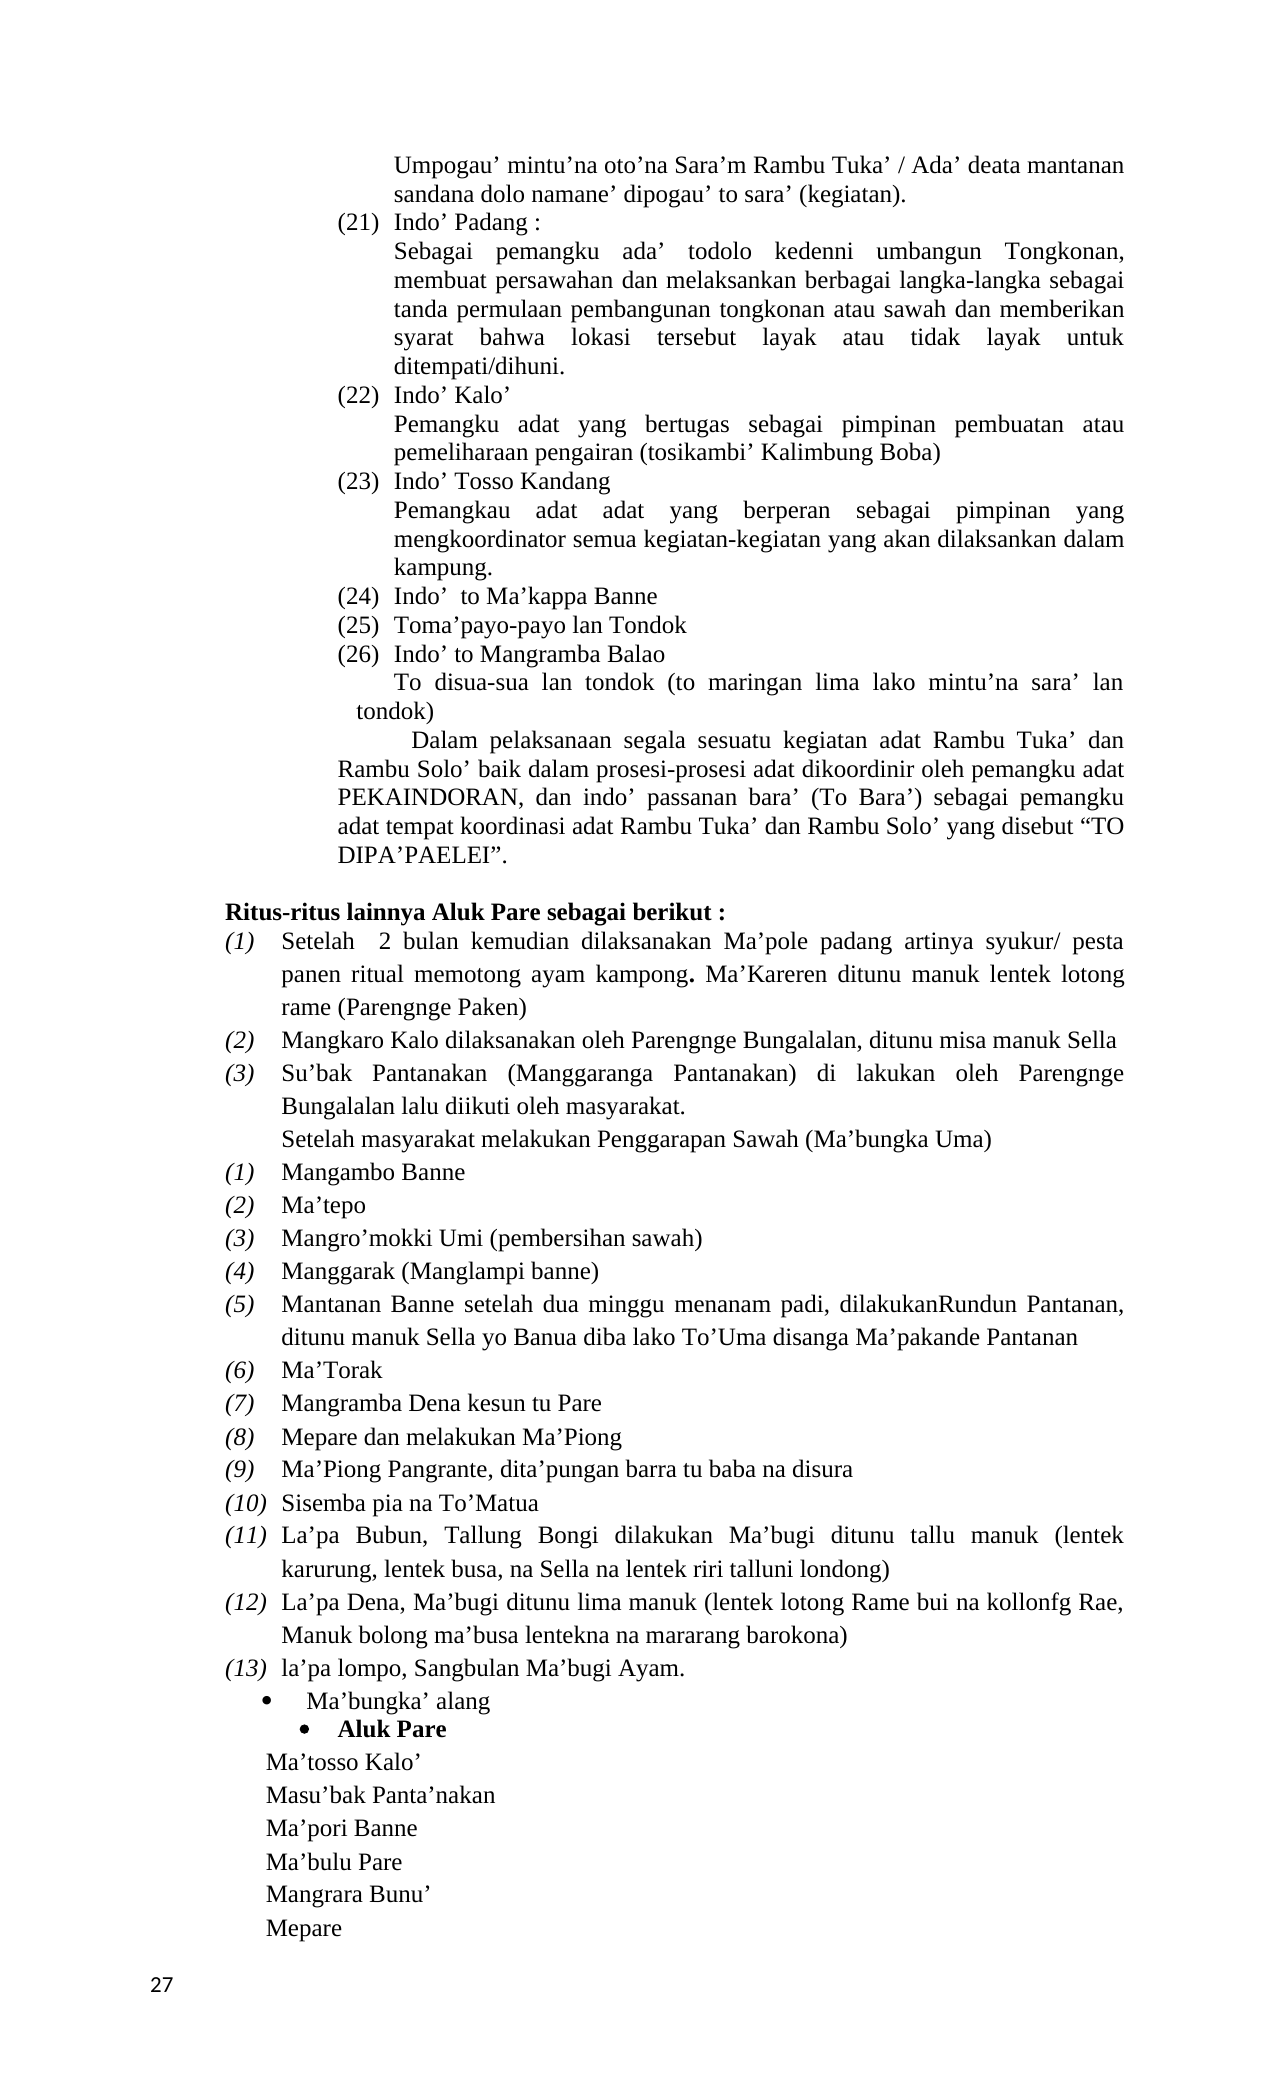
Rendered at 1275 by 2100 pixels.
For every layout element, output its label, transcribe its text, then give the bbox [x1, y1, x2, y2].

list Toma’payo-payo lan Tondok [337, 610, 1125, 639]
list Aluk Pare [300, 1714, 1125, 1743]
list Setelah 2 bulan kemudian dilaksanakan Ma’pole padang artinya syukur/ pesta panen ritual memotong ayam kampong. Ma’Kareren ditunu manuk lentek lotong rame (Parengnge Paken) [225, 926, 1125, 1021]
text Ritus-ritus lainnya Aluk Pare sebagai berikut : [225, 897, 1125, 926]
list Indo’ to Ma’kappa Banne [337, 581, 1125, 610]
list Ma’Torak [225, 1356, 1125, 1384]
list La’pa Dena, Ma’bugi ditunu lima manuk (lentek lotong Rame bui na kollonfg Rae, Manuk bolong ma’busa lentekna na mararang barokona) [225, 1587, 1125, 1648]
text Umpogau’ mintu’na oto’na Sara’m Rambu Tuka’ / Ada’ deata mantanan sandana dolo namane’ dipogau’ to sara’ (kegiatan). [394, 150, 1125, 207]
list Mangambo Banne [225, 1157, 1125, 1186]
text Masu’bak Panta’nakan [266, 1781, 1125, 1809]
list Indo’ to Mangramba Balao [337, 639, 1125, 667]
list Mangro’mokki Umi (pembersihan sawah) [225, 1223, 1125, 1252]
text Mangrara Bunu’ [266, 1879, 1125, 1908]
list Manggarak (Manglampi banne) [225, 1256, 1125, 1285]
list La’pa Bubun, Tallung Bongi dilakukan Ma’bugi ditunu tallu manuk (lentek karurung, lentek busa, na Sella na lentek riri talluni londong) [225, 1521, 1125, 1582]
list Indo’ Tosso Kandang [337, 466, 1125, 495]
text Dalam pelaksanaan segala sesuatu kegiatan adat Rambu Tuka’ dan Rambu Solo’ baik dalam prosesi-prosesi adat dikoordinir oleh pemangku adat PEKAINDORAN, dan indo’ passanan bara’ (To Bara’) sebagai pemangku adat tempat koordinasi adat Rambu Tuka’ dan Rambu Solo’ yang disebut “TO DIPA’PAELEI”. [337, 725, 1125, 869]
list Indo’ Kalo’ [337, 380, 1125, 409]
list Mangkaro Kalo dilaksanakan oleh Parengnge Bungalalan, ditunu misa manuk Sella [225, 1025, 1125, 1054]
text Ma’tosso Kalo’ [266, 1747, 1125, 1776]
text To disua-sua lan tondok (to maringan lima lako mintu’na sara’ lan tondok) [356, 667, 1125, 725]
text Pemangkau adat adat yang berperan sebagai pimpinan yang mengkoordinator semua kegiatan-kegiatan yang akan dilaksankan dalam kampung. [394, 495, 1125, 581]
list Sisemba pia na To’Matua [225, 1488, 1125, 1516]
text Setelah masyarakat melakukan Penggarapan Sawah (Ma’bungka Uma) [281, 1124, 1125, 1153]
list Ma’tepo [225, 1190, 1125, 1219]
list Su’bak Pantanakan (Manggaranga Pantanakan) di lakukan oleh Parengnge Bungalalan lalu diikuti oleh masyarakat. [225, 1058, 1125, 1120]
list Mepare dan melakukan Ma’Piong [225, 1422, 1125, 1450]
text Mepare [266, 1913, 1125, 1941]
list Mantanan Banne setelah dua minggu menanam padi, dilakukanRundun Pantanan, ditunu manuk Sella yo Banua diba lako To’Uma disanga Ma’pakande Pantanan [225, 1289, 1125, 1351]
text Ma’bulu Pare [266, 1847, 1125, 1875]
list Mangramba Dena kesun tu Pare [225, 1388, 1125, 1417]
text Pemangku adat yang bertugas sebagai pimpinan pembuatan atau pemeliharaan pengairan (tosikambi’ Kalimbung Boba) [394, 409, 1125, 466]
list Indo’ Padang : [337, 207, 1125, 236]
text Ma’pori Banne [266, 1813, 1125, 1842]
list la’pa lompo, Sangbulan Ma’bugi Ayam. [225, 1653, 1125, 1681]
list Ma’bungka’ alang [262, 1686, 1125, 1714]
text Sebagai pemangku ada’ todolo kedenni umbangun Tongkonan, membuat persawahan dan melaksankan berbagai langka-langka sebagai tanda permulaan pembangunan tongkonan atau sawah dan memberikan syarat bahwa lokasi tersebut layak atau tidak layak untuk ditempati/dihuni. [394, 236, 1125, 380]
list Ma’Piong Pangrante, dita’pungan barra tu baba na disura [225, 1454, 1125, 1483]
